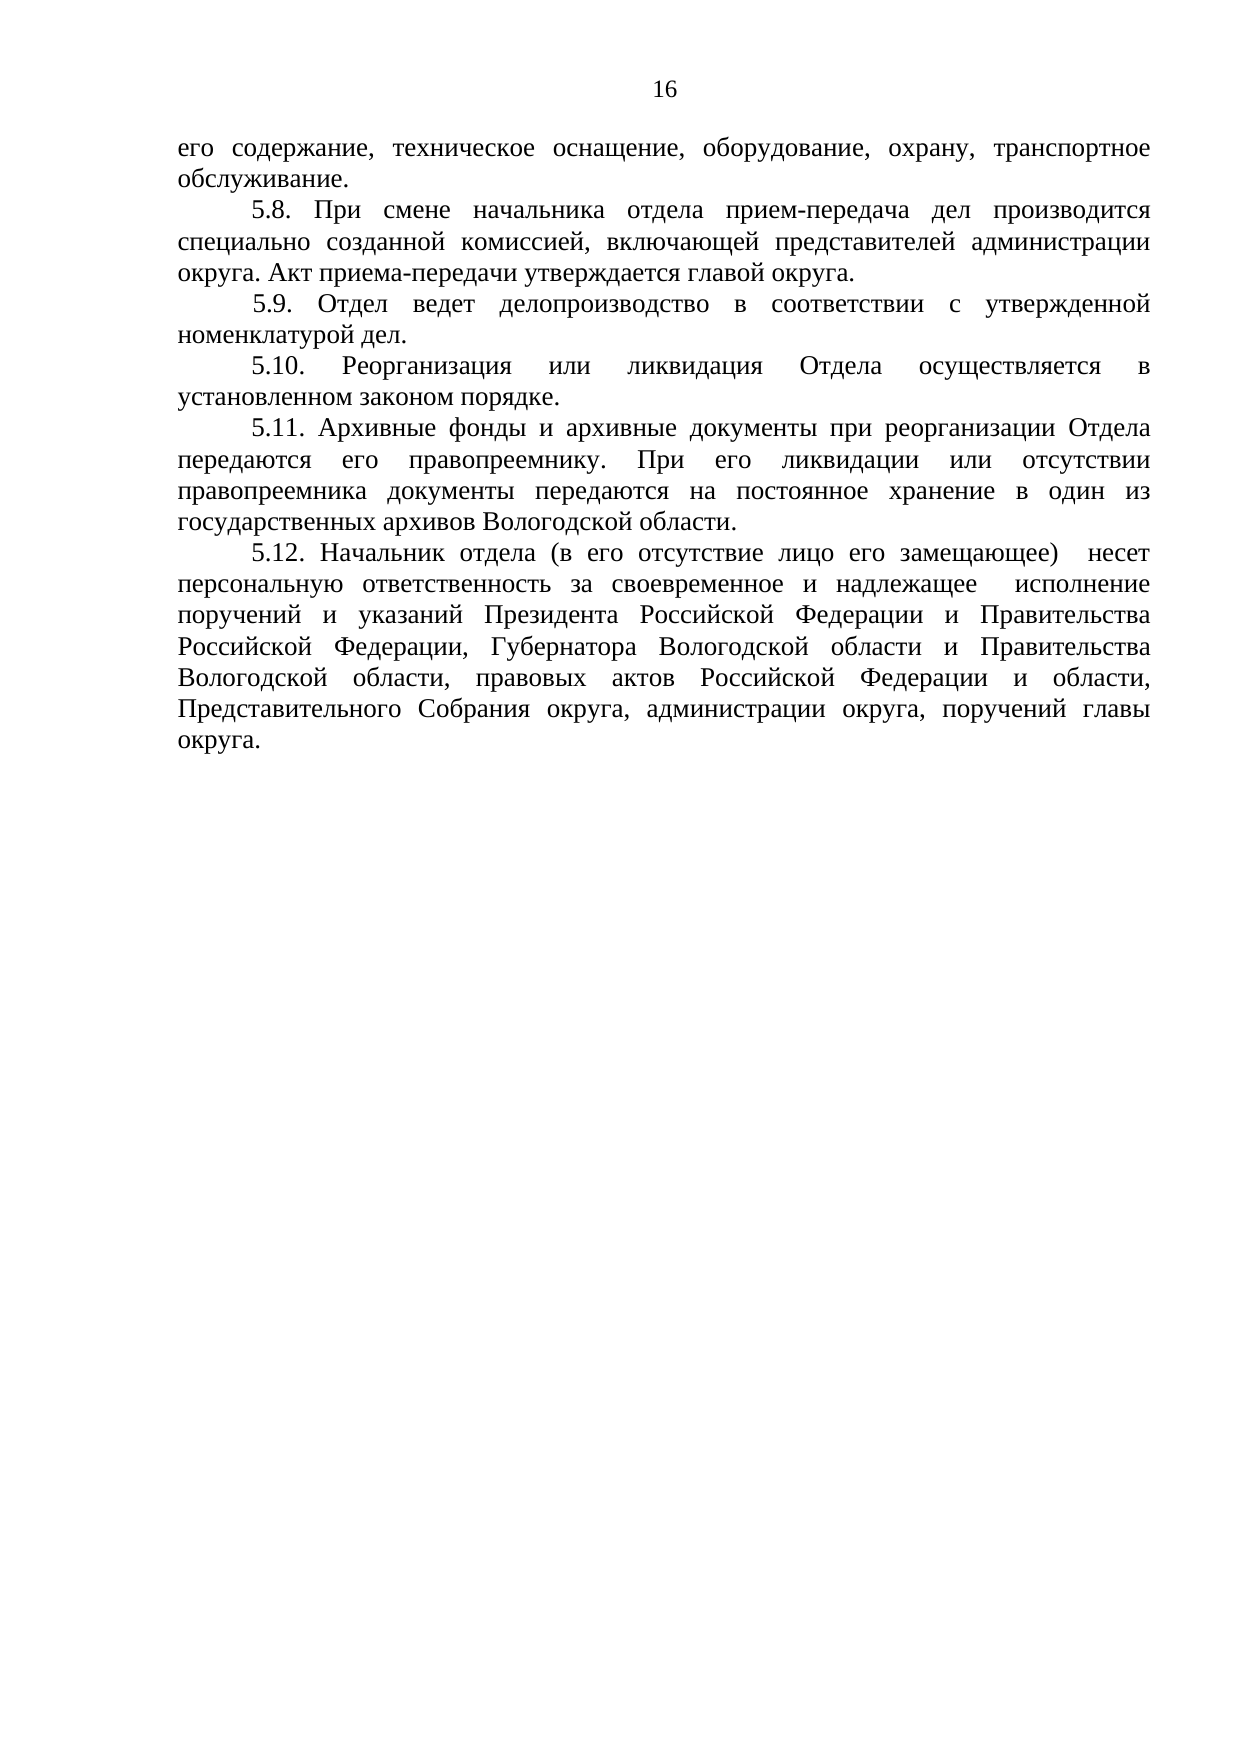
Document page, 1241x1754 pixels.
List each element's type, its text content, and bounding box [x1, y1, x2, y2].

text 5.8. При смене начальника отдела прием-передача дел производится специально созданной комиссией, включающей представителей администрации округа. Акт приема-передачи утверждается главой округа. [177, 193, 1152, 287]
text 5.9. Отдел ведет делопроизводство в соответствии с утвержденной номенклатурой дел. [177, 287, 1152, 349]
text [177, 131, 1152, 193]
text 5.10. Реорганизация или ликвидация Отдела осуществляется в установленном законом порядке. [177, 349, 1152, 412]
text 5.12. Начальник отдела (в его отсутствие лицо его замещающее) несет персональную ответственность за своевременное и надлежащее исполнение поручений и указаний Президента Российской Федерации и Правительства Российской Федерации, Губернатора Вологодской области и Правительства Вологодской области, правовых актов Российской Федерации и области, Представительного Собрания округа, администрации округа, поручений главы округа. [177, 536, 1152, 754]
text 5.11. Архивные фонды и архивные документы при реорганизации Отдела передаются его правопреемнику. При его ликвидации или отсутствии правопреемника документы передаются на постоянное хранение в один из государственных архивов Вологодской области. [177, 412, 1152, 536]
